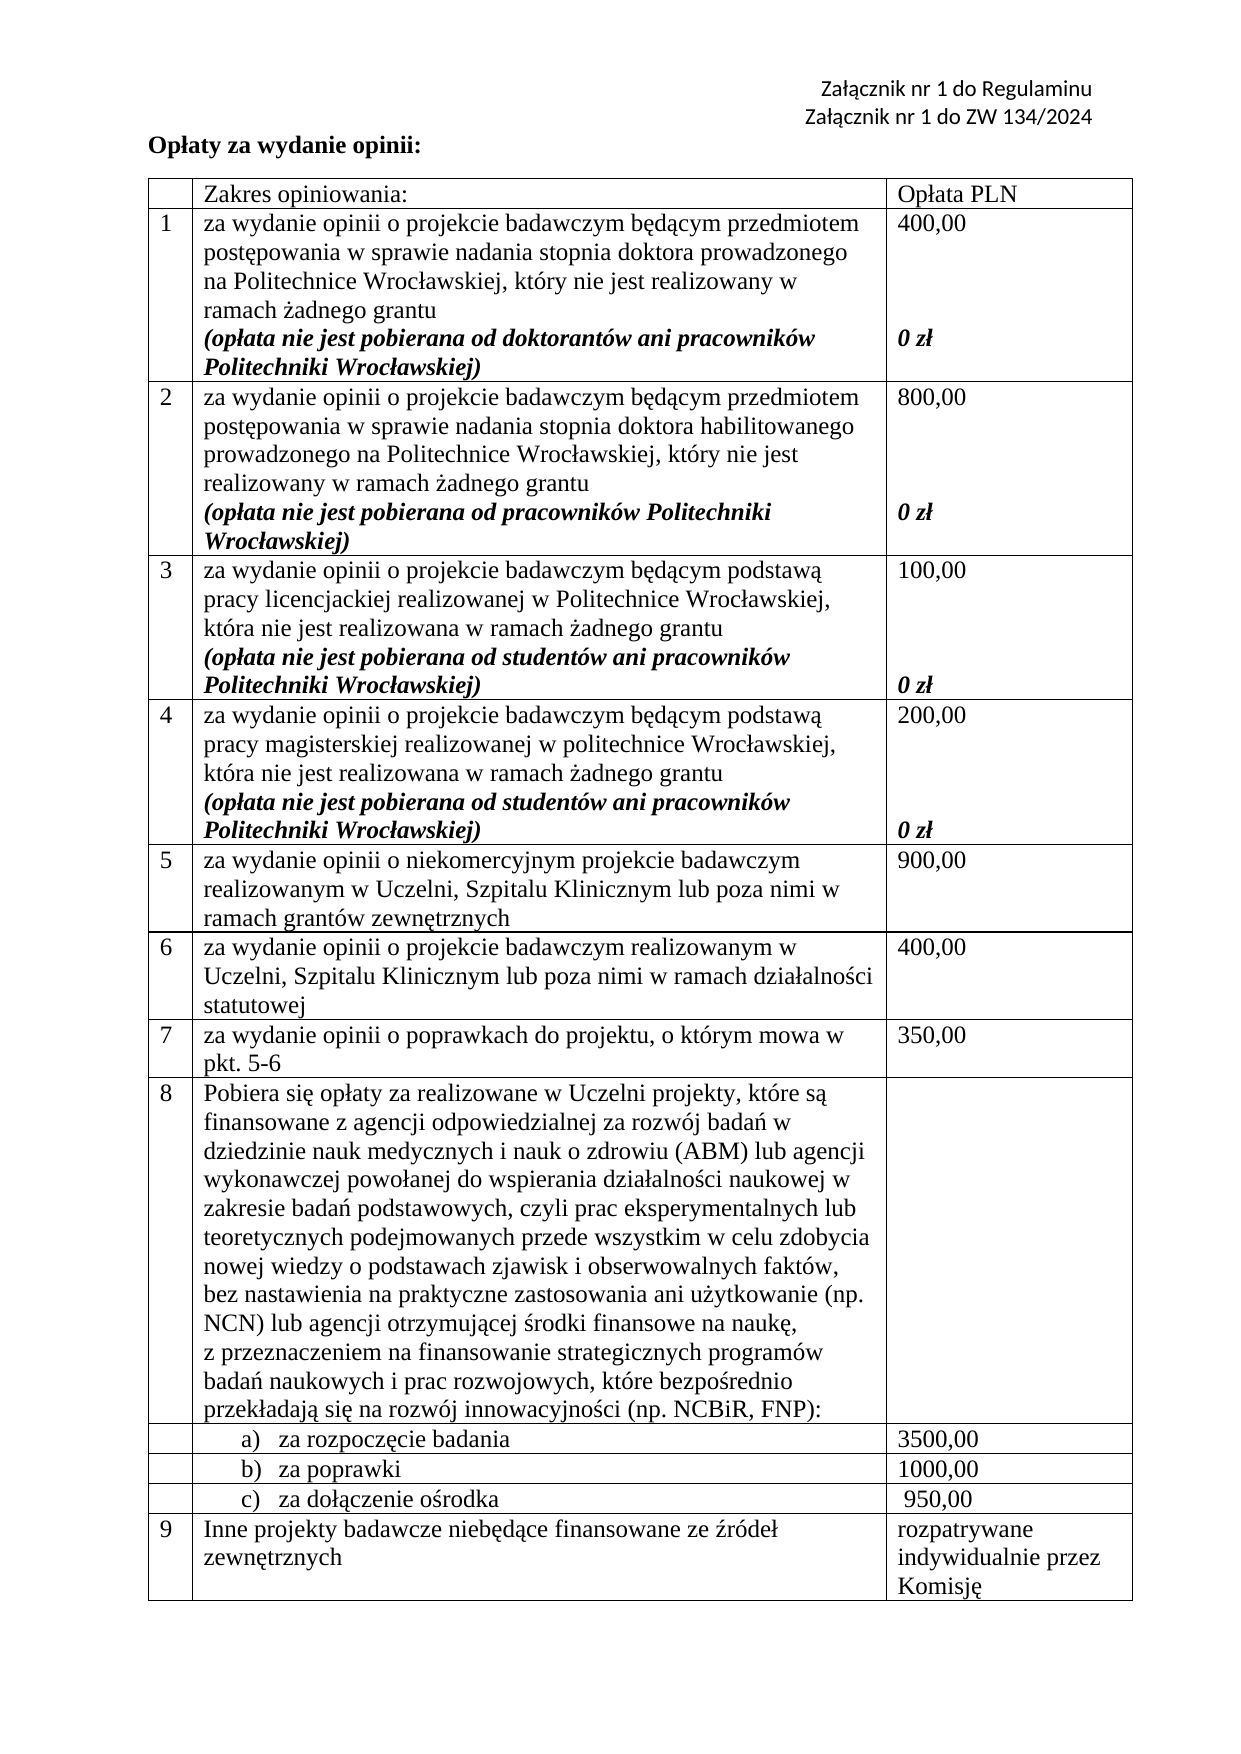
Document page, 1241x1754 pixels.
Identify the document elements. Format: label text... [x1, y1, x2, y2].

table_cell 200,00 0 zł [887, 700, 1132, 844]
table_cell 400,00 0 zł [887, 209, 1132, 381]
table_header Zakres opiniowania: [193, 179, 886, 207]
table_cell [149, 1424, 192, 1453]
table_cell 6 [149, 933, 192, 1019]
table_cell 4 [149, 700, 192, 844]
table_cell za wydanie opinii o projekcie badawczym będącym przedmiotem postępowania w sprawie nadania stopnia doktora habilitowanego prowadzonego na Politechnice Wrocławskiej, który nie jest realizowany w ramach żadnego grantu (opłata nie jest pobierana od pracowników Politechniki Wrocławskiej) [193, 382, 886, 554]
table_cell 100,00 0 zł [887, 556, 1132, 699]
table_cell za wydanie opinii o projekcie badawczym będącym podstawą pracy licencjackiej realizowanej w Politechnice Wrocławskiej, która nie jest realizowana w ramach żadnego grantu (opłata nie jest pobierana od studentów ani pracowników Politechniki Wrocławskiej) [193, 556, 886, 699]
table_cell 1000,00 [887, 1454, 1132, 1483]
table_cell 900,00 [887, 845, 1132, 931]
table_cell 350,00 [887, 1020, 1132, 1077]
table_cell za wydanie opinii o projekcie badawczym będącym przedmiotem postępowania w sprawie nadania stopnia doktora prowadzonego na Politechnice Wrocławskiej, który nie jest realizowany w ramach żadnego grantu (opłata nie jest pobierana od doktorantów ani pracowników Politechniki Wrocławskiej) [193, 209, 886, 381]
table_cell 8 [149, 1078, 192, 1423]
table_cell 2 [149, 382, 192, 554]
table_cell 800,00 0 zł [887, 382, 1132, 554]
table_cell za rozpoczęcie badania [193, 1424, 886, 1453]
table_cell [887, 1078, 1132, 1423]
table_cell 5 [149, 845, 192, 931]
table_cell Pobiera się opłaty za realizowane w Uczelni projekty, które są finansowane z agencji odpowiedzialnej za rozwój badań w dziedzinie nauk medycznych i nauk o zdrowiu (ABM) lub agencji wykonawczej powołanej do wspierania działalności naukowej w zakresie badań podstawowych, czyli prac eksperymentalnych lub teoretycznych podejmowanych przede wszystkim w celu zdobycia nowej wiedzy o podstawach zjawisk i obserwowalnych faktów, bez nastawienia na praktyczne zastosowania ani użytkowanie (np. NCN) lub agencji otrzymującej środki finansowe na naukę, z przeznaczeniem na finansowanie strategicznych programów badań naukowych i prac rozwojowych, które bezpośrednio przekładają się na rozwój innowacyjności (np. NCBiR, FNP): [193, 1078, 886, 1423]
table_cell Inne projekty badawcze niebędące finansowane ze źródeł zewnętrznych [193, 1514, 886, 1600]
table_cell 7 [149, 1020, 192, 1077]
table_cell 9 [149, 1514, 192, 1600]
table_cell [149, 1454, 192, 1483]
table_cell rozpatrywane indywidualnie przez Komisję [887, 1514, 1132, 1600]
table_cell 3 [149, 556, 192, 699]
table_cell za wydanie opinii o projekcie badawczym realizowanym w Uczelni, Szpitalu Klinicznym lub poza nimi w ramach działalności statutowej [193, 933, 886, 1019]
table_cell za wydanie opinii o poprawkach do projektu, o którym mowa w pkt. 5-6 [193, 1020, 886, 1077]
table_cell [149, 1484, 192, 1513]
table_cell za dołączenie ośrodka [193, 1484, 886, 1513]
table_cell 950,00 [887, 1484, 1132, 1513]
table_cell 400,00 [887, 933, 1132, 1019]
table_cell 1 [149, 209, 192, 381]
table_cell 3500,00 [887, 1424, 1132, 1453]
table_cell za wydanie opinii o projekcie badawczym będącym podstawą pracy magisterskiej realizowanej w politechnice Wrocławskiej, która nie jest realizowana w ramach żadnego grantu (opłata nie jest pobierana od studentów ani pracowników Politechniki Wrocławskiej) [193, 700, 886, 844]
table_header Opłata PLN [887, 179, 1132, 207]
table_header [149, 179, 192, 207]
table_cell za poprawki [193, 1454, 886, 1483]
text Opłaty za wydanie opinii: [148, 130, 1092, 159]
table_cell za wydanie opinii o niekomercyjnym projekcie badawczym realizowanym w Uczelni, Szpitalu Klinicznym lub poza nimi w ramach grantów zewnętrznych [193, 845, 886, 931]
